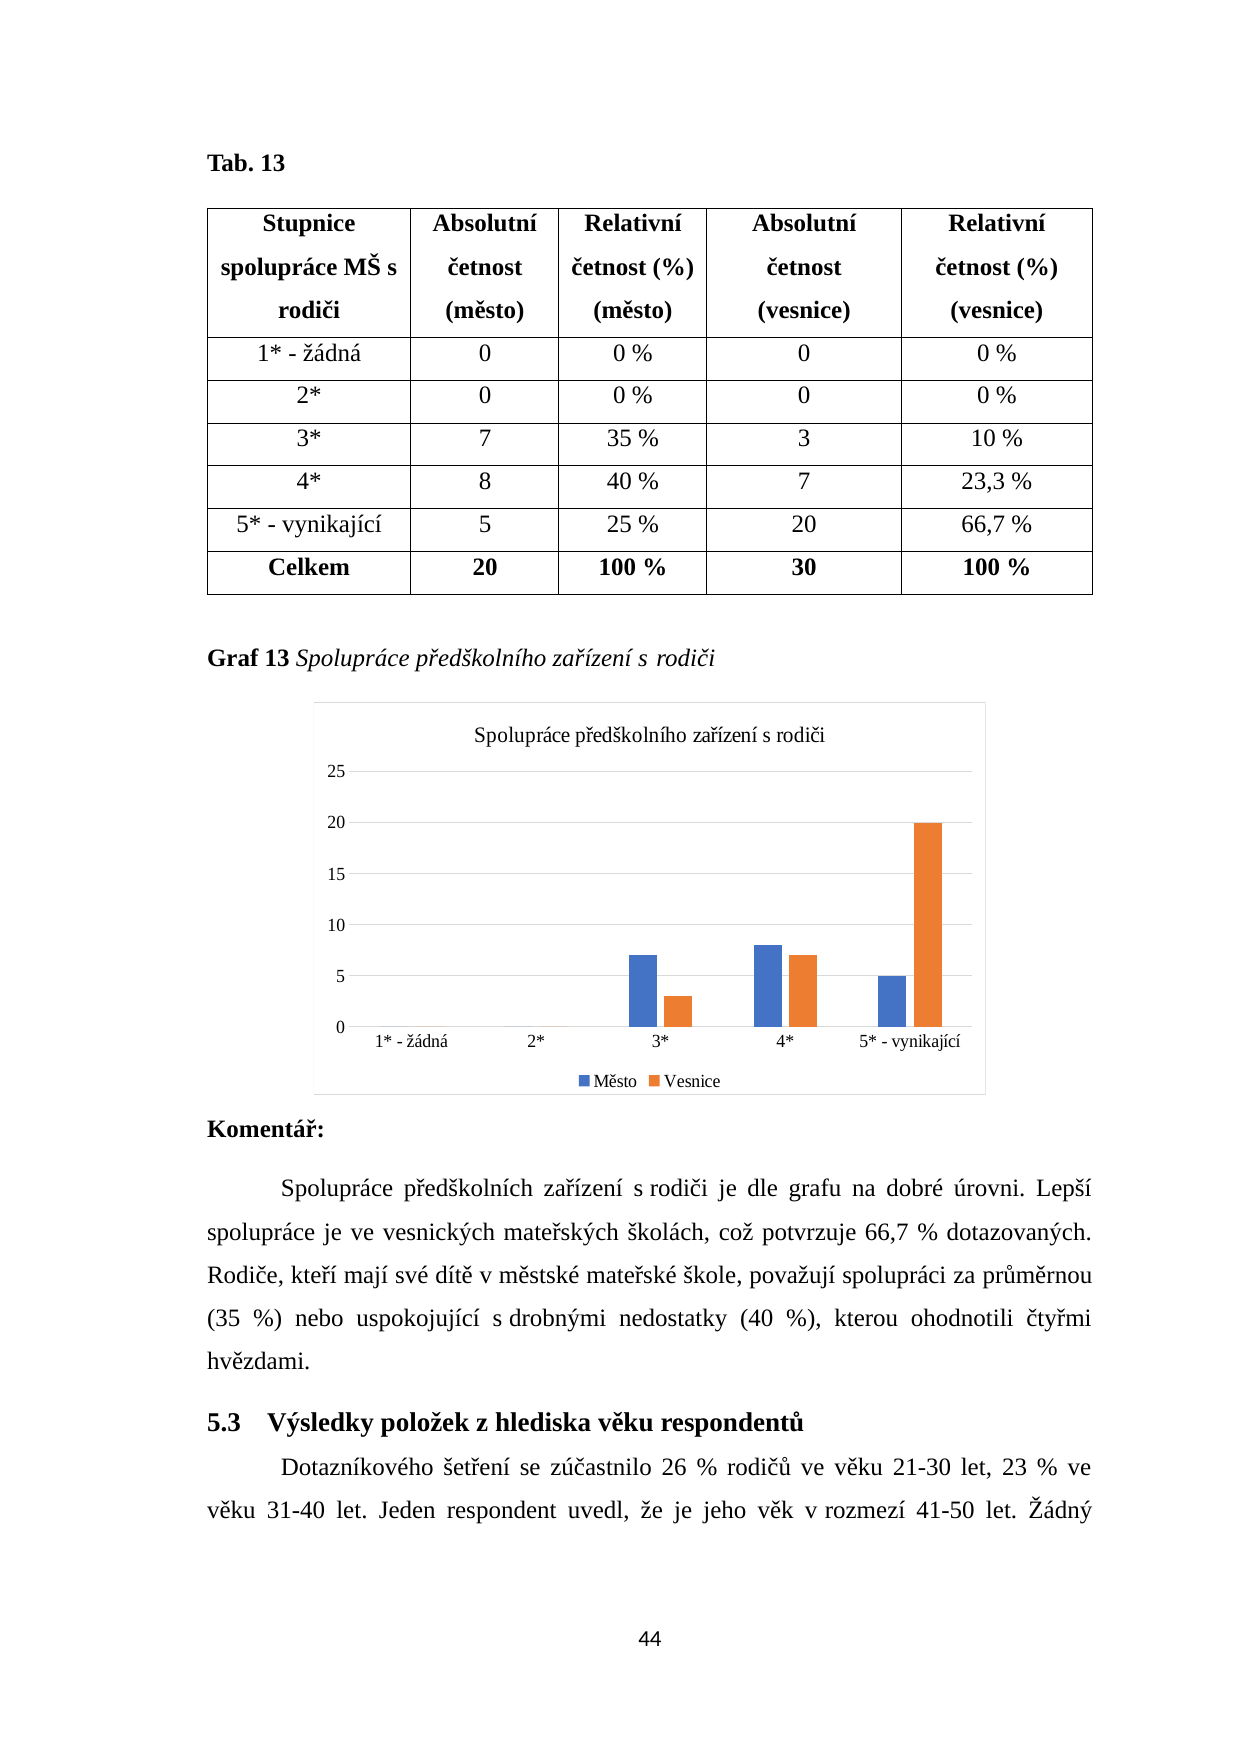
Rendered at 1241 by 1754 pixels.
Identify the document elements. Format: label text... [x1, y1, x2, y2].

table_cell 30 [707, 552, 901, 594]
table_cell 0 [707, 381, 901, 422]
table_cell 40 % [559, 466, 706, 508]
table_cell 10 % [902, 424, 1092, 465]
table_cell Celkem [208, 552, 410, 594]
text Tab. 13 [207, 148, 1092, 176]
table_cell 3 [707, 424, 901, 465]
text Komentář: [207, 1114, 1092, 1142]
table_cell 0 % [902, 338, 1092, 379]
table_cell 4* [208, 466, 410, 508]
table_cell 8 [411, 466, 558, 508]
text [207, 1452, 1092, 1524]
table_cell 66,7 % [902, 509, 1092, 551]
table_cell 0 [411, 338, 558, 379]
subtitle Výsledky položek z hlediska věku respondentů [207, 1406, 1092, 1437]
table_header Relativní četnost (%) (město) [559, 209, 706, 337]
table_cell 100 % [902, 552, 1092, 594]
table_cell 2* [208, 381, 410, 422]
table_cell 25 % [559, 509, 706, 551]
text Spolupráce předškolních zařízení s rodiči je dle grafu na dobré úrovni. Lepší spolupráce je ve vesnických mateřských školách, což potvrzuje 66,7 % dotazovaných. Rodiče, kteří mají své dítě v městské mateřské škole, považují spolupráci za průměrnou (35 %) nebo uspokojující s drobnými nedostatky (40 %), kterou ohodnotili čtyřmi hvězdami. [207, 1173, 1092, 1375]
table_header Stupnice spolupráce MŠ s rodiči [208, 209, 410, 337]
table_cell 20 [707, 509, 901, 551]
table_cell 0 % [902, 381, 1092, 422]
table_header Relativní četnost (%) (vesnice) [902, 209, 1092, 337]
table_cell 5 [411, 509, 558, 551]
table_header Absolutní četnost (vesnice) [707, 209, 901, 337]
table_cell 7 [411, 424, 558, 465]
table_cell 0 % [559, 338, 706, 379]
text Graf 13 Spolupráce předškolního zařízení s rodiči [207, 643, 1092, 672]
table_cell 0 % [559, 381, 706, 422]
table_cell 5* - vynikající [208, 509, 410, 551]
table_cell 20 [411, 552, 558, 594]
table_cell 3* [208, 424, 410, 465]
table_cell 1* - žádná [208, 338, 410, 379]
table_cell 0 [411, 381, 558, 422]
table_cell 23,3 % [902, 466, 1092, 508]
table_cell 7 [707, 466, 901, 508]
table_cell 0 [707, 338, 901, 379]
table_cell 35 % [559, 424, 706, 465]
table_header Absolutní četnost (město) [411, 209, 558, 337]
table_cell 100 % [559, 552, 706, 594]
